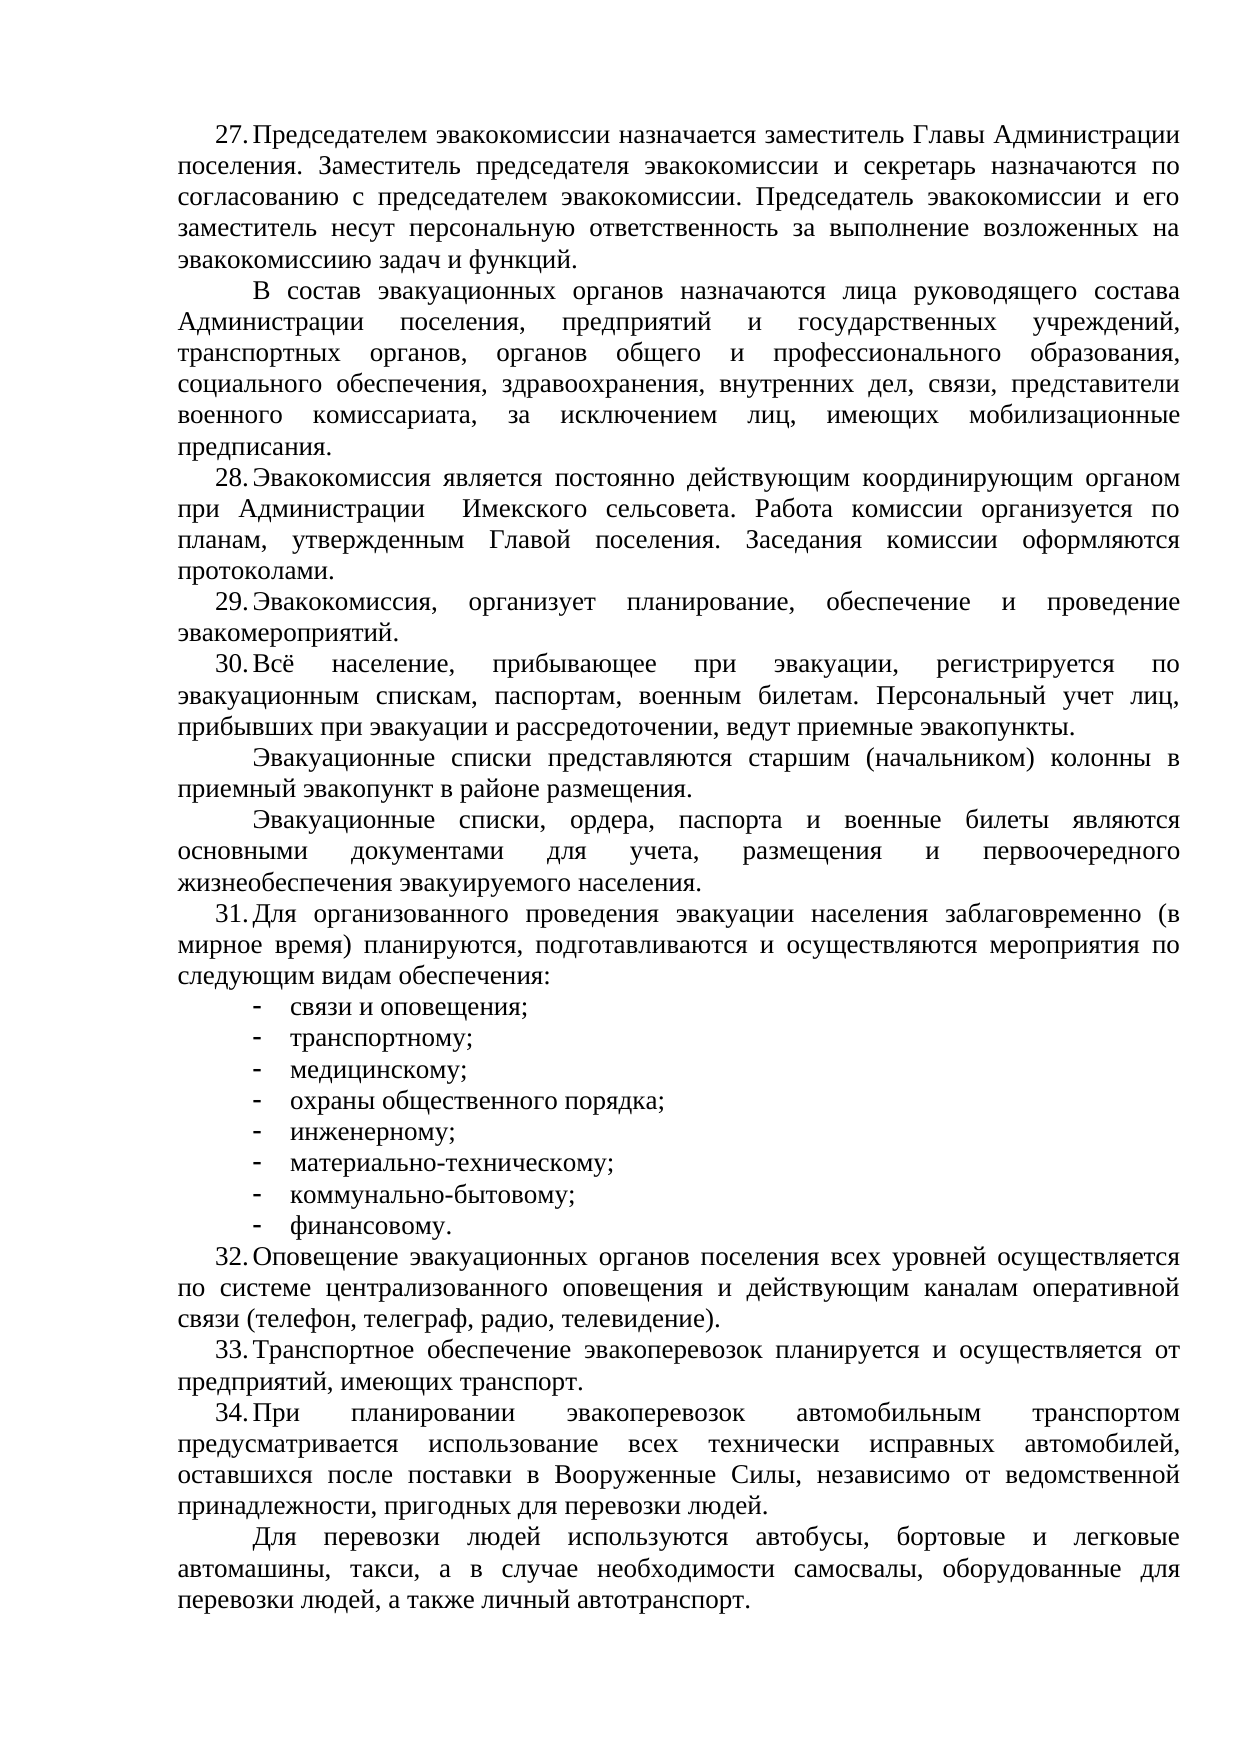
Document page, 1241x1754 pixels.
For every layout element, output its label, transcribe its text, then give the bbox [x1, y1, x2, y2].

list Транспортное обеспечение эвакоперевозок планируется и осуществляется от предприятий, имеющих транспорт. [177, 1334, 1181, 1396]
list Эвакокомиссия является постоянно действующим координирующим органом при Администрации Имекского сельсовета. Работа комиссии организуется по планам, утвержденным Главой поселения. Заседания комиссии оформляются протоколами. [177, 461, 1181, 585]
list медицинскому; [177, 1053, 1181, 1084]
text Для перевозки людей используются автобусы, бортовые и легковые автомашины, такси, а в случае необходимости самосвалы, оборудованные для перевозки людей, а также личный автотранспорт. [177, 1521, 1181, 1614]
list Для организованного проведения эвакуации населения заблаговременно (в мирное время) планируются, подготавливаются и осуществляются мероприятия по следующим видам обеспечения: [177, 897, 1181, 990]
list охраны общественного порядка; [177, 1084, 1181, 1115]
text В состав эвакуационных органов назначаются лица руководящего состава Администрации поселения, предприятий и государственных учреждений, транспортных органов, органов общего и профессионального образования, социального обеспечения, здравоохранения, внутренних дел, связи, представители военного комиссариата, за исключением лиц, имеющих мобилизационные предписания. [177, 274, 1181, 461]
list финансовому. [177, 1209, 1181, 1240]
list связи и оповещения; [177, 990, 1181, 1021]
list Всё население, прибывающее при эвакуации, регистрируется по эвакуационным спискам, паспортам, военным билетам. Персональный учет лиц, прибывших при эвакуации и рассредоточении, ведут приемные эвакопункты. [177, 648, 1181, 741]
text Эвакуационные списки, ордера, паспорта и военные билеты являются основными документами для учета, размещения и первоочередного жизнеобеспечения эвакуируемого населения. [177, 803, 1181, 897]
list При планировании эвакоперевозок автомобильным транспортом предусматривается использование всех технически исправных автомобилей, оставшихся после поставки в Вооруженные Силы, независимо от ведомственной принадлежности, пригодных для перевозки людей. [177, 1396, 1181, 1521]
list Эвакокомиссия, организует планирование, обеспечение и проведение эвакомероприятий. [177, 585, 1181, 648]
list Оповещение эвакуационных органов поселения всех уровней осуществляется по системе централизованного оповещения и действующим каналам оперативной связи (телефон, телеграф, радио, телевидение). [177, 1240, 1181, 1334]
list коммунально-бытовому; [177, 1178, 1181, 1209]
list Председателем эвакокомиссии назначается заместитель Главы Администрации поселения. Заместитель председателя эвакокомиссии и секретарь назначаются по согласованию с председателем эвакокомиссии. Председатель эвакокомиссии и его заместитель несут персональную ответственность за выполнение возложенных на эвакокомиссиию задач и функций. [177, 118, 1181, 274]
text Эвакуационные списки представляются старшим (начальником) колонны в приемный эвакопункт в районе размещения. [177, 741, 1181, 803]
list транспортному; [177, 1021, 1181, 1053]
list материально-техническому; [177, 1146, 1181, 1178]
list инженерному; [177, 1115, 1181, 1146]
